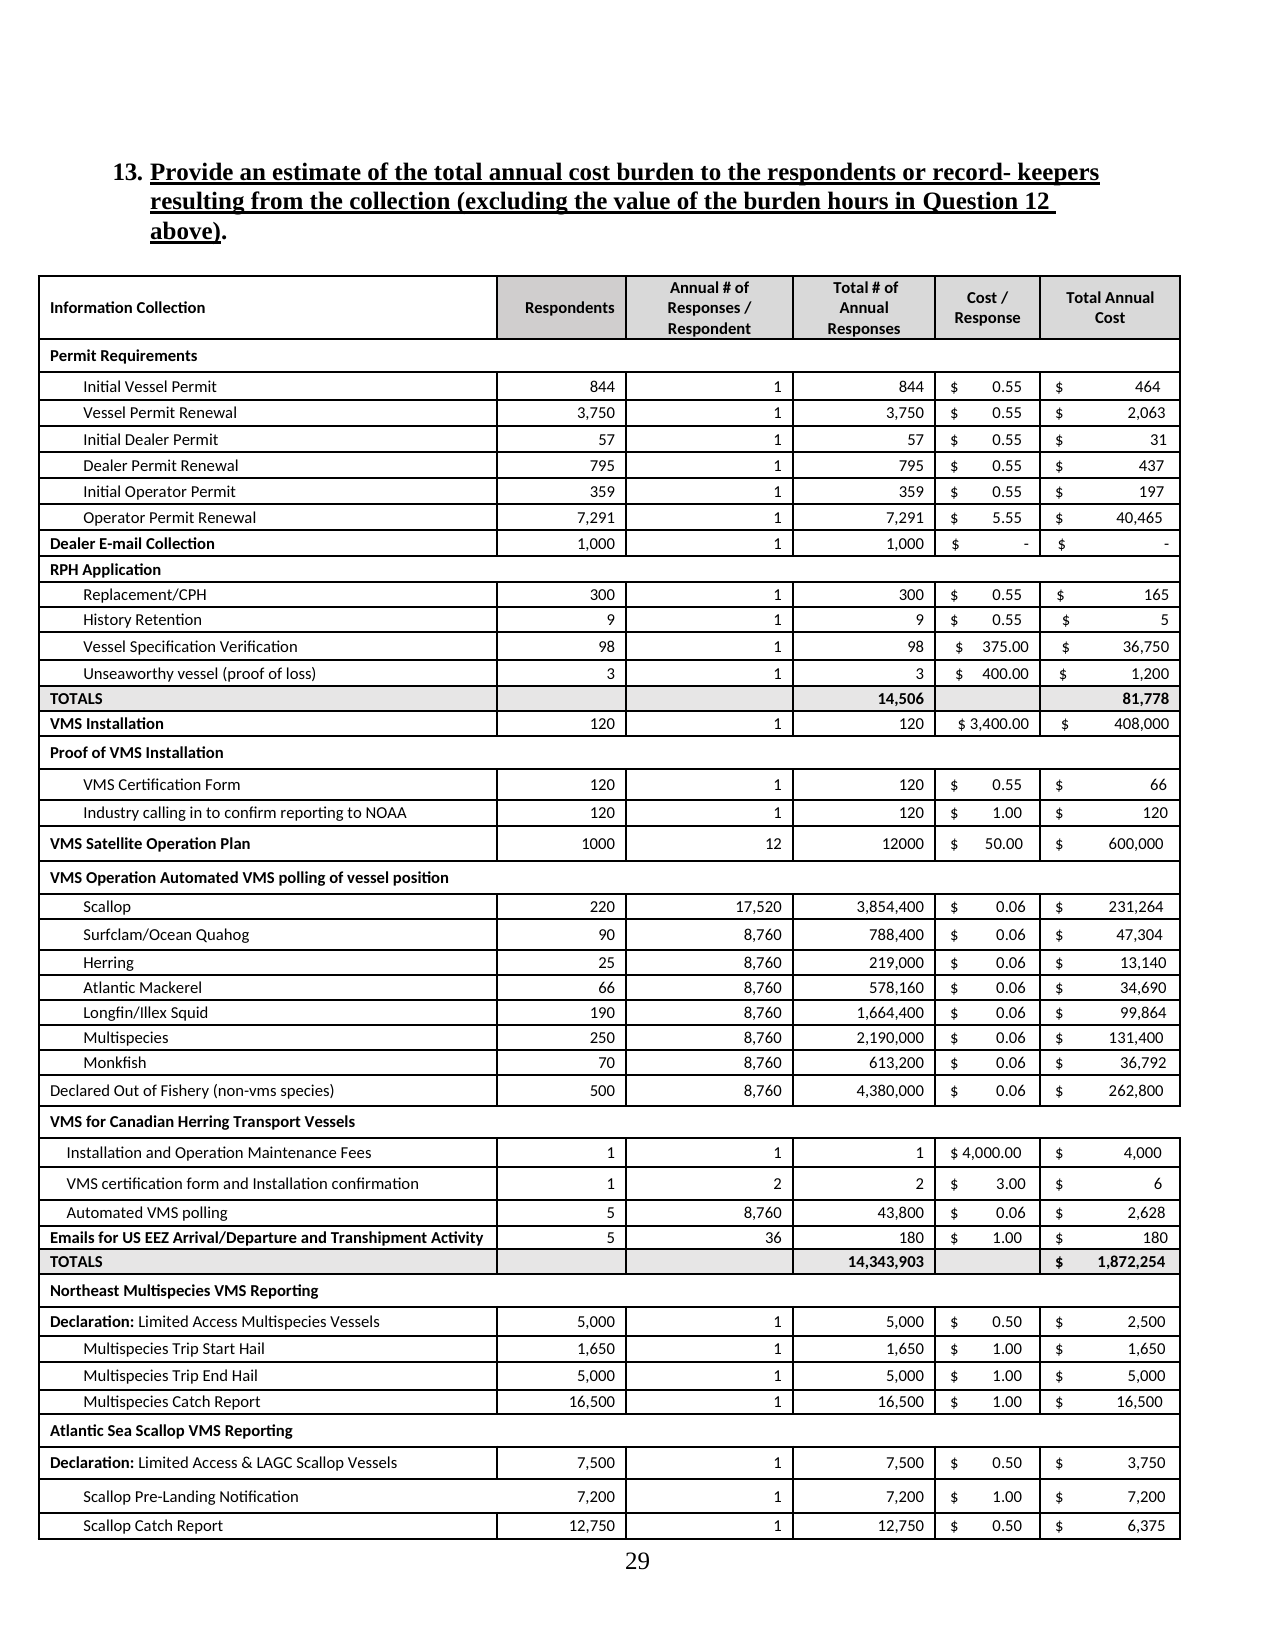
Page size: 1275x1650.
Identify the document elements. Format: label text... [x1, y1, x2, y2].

table_cell 8,760 [627, 1201, 792, 1225]
table_cell 5,000 [794, 1308, 934, 1335]
table_cell $ 0.06 [936, 1026, 1039, 1049]
table_cell 500 [498, 1076, 625, 1104]
table_cell 120 [794, 801, 934, 825]
table_cell 57 [498, 427, 625, 451]
table_cell Scallop Catch Report [40, 1514, 496, 1538]
table_cell $ 1.00 [936, 1337, 1039, 1361]
table_cell 1 [627, 633, 792, 659]
table_cell $ 1,200 [1041, 661, 1179, 685]
table_cell 1,000 [794, 531, 934, 555]
table_cell VMS for Canadian Herring Transport Vessels [40, 1107, 1180, 1137]
table_cell Monkfish [40, 1051, 496, 1074]
table_cell 5 [498, 1227, 625, 1248]
table_cell $ 0.06 [936, 976, 1039, 999]
table_cell 8,760 [627, 920, 792, 949]
table_cell $ 0.06 [936, 920, 1039, 949]
table_cell 2,190,000 [794, 1026, 934, 1049]
table_cell Surfclam/Ocean Quahog [40, 920, 496, 949]
table_header Total Annual Cost [1041, 277, 1179, 338]
table_cell $ 0.06 [936, 895, 1039, 918]
table_cell $ 0.55 [936, 373, 1039, 399]
table_cell 1 [627, 608, 792, 631]
table_cell 250 [498, 1026, 625, 1049]
table_cell $ 16,500 [1041, 1391, 1179, 1413]
table_cell 7,500 [498, 1448, 625, 1478]
table_cell $ 66 [1041, 770, 1179, 799]
table_cell 17,520 [627, 895, 792, 918]
table_cell 5,000 [794, 1363, 934, 1389]
table_cell Dealer E-mail Collection [40, 531, 496, 555]
table_cell 220 [498, 895, 625, 918]
table_cell $ 0.06 [936, 1076, 1039, 1104]
table_cell 5 [498, 1201, 625, 1225]
table_cell $ 5,000 [1041, 1363, 1179, 1389]
table_cell Multispecies Trip Start Hail [40, 1337, 496, 1361]
table_cell 1 [627, 479, 792, 503]
table_cell Industry calling in to confirm reporting to NOAA [40, 801, 496, 825]
table_cell Northeast Multispecies VMS Reporting [40, 1275, 1179, 1306]
table_cell 120 [794, 770, 934, 799]
table_cell $ 40,465 [1041, 505, 1179, 529]
table_cell 1,650 [498, 1337, 625, 1361]
table_cell $ 0.06 [936, 1001, 1039, 1024]
table_cell $ 31 [1041, 427, 1179, 451]
table_cell Atlantic Mackerel [40, 976, 496, 999]
table_cell 578,160 [794, 976, 934, 999]
table_cell $ 165 [1041, 583, 1179, 606]
table_cell 14,343,903 [794, 1250, 934, 1273]
table_cell Declared Out of Fishery (non-vms species) [40, 1076, 496, 1104]
table_cell 16,500 [498, 1391, 625, 1413]
table_cell 12,750 [794, 1514, 934, 1538]
table_cell $ 0.55 [936, 401, 1039, 425]
table_cell 1 [627, 1337, 792, 1361]
table_header Information Collection [40, 277, 496, 338]
table_cell $ 1.00 [936, 1391, 1039, 1413]
table_cell VMS Installation [40, 712, 496, 735]
table_cell $ 262,800 [1041, 1076, 1179, 1104]
table_cell 3,750 [498, 401, 625, 425]
table_cell [936, 1250, 1039, 1273]
table_cell 359 [794, 479, 934, 503]
table_cell 1 [627, 531, 792, 555]
table_cell 795 [794, 453, 934, 477]
table_cell 1 [627, 1308, 792, 1335]
table_cell Dealer Permit Renewal [40, 453, 496, 477]
table_cell $ 180 [1041, 1227, 1179, 1248]
table_cell $ 5 [1041, 608, 1179, 631]
table_cell $ 131,400 [1041, 1026, 1179, 1049]
table_cell VMS Certification Form [40, 770, 496, 799]
table_cell Emails for US EEZ Arrival/Departure and Transhipment Activity [40, 1227, 496, 1248]
table_cell Multispecies [40, 1026, 496, 1049]
table_cell $ 437 [1041, 453, 1179, 477]
table_cell Unseaworthy vessel (proof of loss) [40, 661, 496, 685]
table_cell 1 [627, 770, 792, 799]
table_cell Multispecies Catch Report [40, 1391, 496, 1413]
table_cell $ 0.55 [936, 770, 1039, 799]
table_cell 1 [627, 427, 792, 451]
table_cell 36 [627, 1227, 792, 1248]
table_cell $ 4,000 [1041, 1139, 1179, 1166]
table_cell 1 [627, 453, 792, 477]
table_cell 1 [627, 583, 792, 606]
table_cell 8,760 [627, 951, 792, 974]
table_cell $ 6 [1041, 1168, 1179, 1199]
table_cell 81,778 [1041, 687, 1179, 710]
table_cell 8,760 [627, 976, 792, 999]
table_cell 14,506 [794, 687, 934, 710]
table_cell $ 4,000.00 [936, 1139, 1039, 1166]
table_cell $ 3,750 [1041, 1448, 1179, 1478]
table_cell History Retention [40, 608, 496, 631]
table_cell $ 2,063 [1041, 401, 1179, 425]
table_cell 180 [794, 1227, 934, 1248]
table_cell 120 [498, 770, 625, 799]
table_cell 1 [627, 661, 792, 685]
table_cell $ 197 [1041, 479, 1179, 503]
table_cell Vessel Permit Renewal [40, 401, 496, 425]
table_cell TOTALS [40, 687, 496, 710]
table_cell $ 408,000 [1041, 712, 1179, 735]
table_cell 1 [794, 1139, 934, 1166]
table_cell $ 0.55 [936, 608, 1039, 631]
table_cell Permit Requirements [40, 340, 1179, 371]
table_cell Vessel Specification Verification [40, 633, 496, 659]
table_cell 120 [794, 712, 934, 735]
table_cell $ 464 [1041, 373, 1179, 399]
list Provide an estimate of the total annual cost burden to the respondents or record- keepers resulting from the collection (excluding the value of the burden hours in Question 12 above). [112, 157, 1102, 245]
table_cell 1 [627, 1480, 792, 1512]
table_header Total # of Annual Responses [794, 277, 934, 338]
table_cell 1 [627, 712, 792, 735]
table_cell 66 [498, 976, 625, 999]
table_cell 5,000 [498, 1363, 625, 1389]
table_cell Automated VMS polling [40, 1201, 496, 1225]
table_cell 3 [794, 661, 934, 685]
table_cell Proof of VMS Installation [40, 737, 1179, 768]
table_header Respondents [498, 277, 625, 338]
table_cell Installation and Operation Maintenance Fees [40, 1139, 496, 1166]
table_cell $ 3.00 [936, 1168, 1039, 1199]
table_cell 190 [498, 1001, 625, 1024]
table_cell 7,200 [794, 1480, 934, 1512]
table_cell 2 [794, 1168, 934, 1199]
table_cell 1 [627, 373, 792, 399]
table_cell 98 [498, 633, 625, 659]
table_cell $ 375.00 [936, 633, 1039, 659]
table_cell $ 0.50 [936, 1308, 1039, 1335]
table_cell $ 47,304 [1041, 920, 1179, 949]
table_cell $ 6,375 [1041, 1514, 1179, 1538]
table_cell Initial Vessel Permit [40, 373, 496, 399]
table_cell 120 [498, 712, 625, 735]
table_cell 2 [627, 1168, 792, 1199]
table_cell 9 [794, 608, 934, 631]
table_cell $ 99,864 [1041, 1001, 1179, 1024]
table_cell [627, 687, 792, 710]
table_cell 795 [498, 453, 625, 477]
table_cell 1 [627, 1139, 792, 1166]
table_cell 844 [794, 373, 934, 399]
table_cell $ 0.55 [936, 583, 1039, 606]
table_cell 8,760 [627, 1076, 792, 1104]
table_cell $ 400.00 [936, 661, 1039, 685]
table_cell 57 [794, 427, 934, 451]
table_cell Initial Dealer Permit [40, 427, 496, 451]
table_cell $ 231,264 [1041, 895, 1179, 918]
table_cell 1 [627, 1514, 792, 1538]
table_cell 1 [627, 401, 792, 425]
table_cell $ 0.06 [936, 1201, 1039, 1225]
table_cell Replacement/CPH [40, 583, 496, 606]
table_cell Operator Permit Renewal [40, 505, 496, 529]
table_cell 1 [627, 801, 792, 825]
table_cell Initial Operator Permit [40, 479, 496, 503]
table_cell 7,500 [794, 1448, 934, 1478]
table_cell 1 [627, 1391, 792, 1413]
table_cell 8,760 [627, 1026, 792, 1049]
table_cell Multispecies Trip End Hail [40, 1363, 496, 1389]
table_cell Scallop Pre-Landing Notification [40, 1480, 497, 1512]
table_header Cost / Response [936, 277, 1039, 338]
table_cell $ 1,872,254 [1041, 1250, 1179, 1273]
table_cell 1 [627, 1448, 792, 1478]
table_cell $ 1.00 [936, 1480, 1039, 1512]
table_cell [498, 687, 625, 710]
table_cell TOTALS [40, 1250, 496, 1273]
table_cell 219,000 [794, 951, 934, 974]
table_cell $ - [1041, 531, 1179, 555]
table_cell $ 0.50 [936, 1514, 1039, 1538]
table_cell $ 7,200 [1041, 1480, 1179, 1512]
table_cell RPH Application [40, 557, 1179, 581]
table_cell 12000 [794, 827, 934, 860]
table_cell 98 [794, 633, 934, 659]
table_cell $ 120 [1041, 801, 1179, 825]
table_cell VMS Operation Automated VMS polling of vessel position [40, 862, 1179, 893]
table_cell 844 [498, 373, 625, 399]
table_cell $ 1,650 [1041, 1337, 1179, 1361]
table_cell 1,664,400 [794, 1001, 934, 1024]
table_cell 1,650 [794, 1337, 934, 1361]
table_cell VMS certification form and Installation confirmation [40, 1168, 496, 1199]
table_cell Herring [40, 951, 496, 974]
table_cell $ 600,000 [1041, 827, 1179, 860]
table_cell $ 2,500 [1041, 1308, 1179, 1335]
table_cell 3,750 [794, 401, 934, 425]
table_cell 7,200 [497, 1480, 625, 1512]
table_cell Declaration: Limited Access & LAGC Scallop Vessels [40, 1448, 496, 1478]
table_cell [498, 1250, 625, 1273]
table_cell 16,500 [794, 1391, 934, 1413]
table_cell 788,400 [794, 920, 934, 949]
table_cell 8,760 [627, 1051, 792, 1074]
table_cell 12 [627, 827, 792, 860]
table_cell 300 [794, 583, 934, 606]
table_cell $ 34,690 [1041, 976, 1179, 999]
table_cell $ 0.06 [936, 951, 1039, 974]
table_cell 7,291 [794, 505, 934, 529]
table_cell [627, 1250, 792, 1273]
table_cell $ 5.55 [936, 505, 1039, 529]
table_cell 1 [627, 1363, 792, 1389]
table_cell 43,800 [794, 1201, 934, 1225]
table_cell 4,380,000 [794, 1076, 934, 1104]
table_cell $ 36,792 [1041, 1051, 1179, 1074]
table_cell $ 1.00 [936, 801, 1039, 825]
table_cell $ - [936, 531, 1039, 555]
table_cell VMS Satellite Operation Plan [40, 827, 496, 860]
table_cell Longfin/Illex Squid [40, 1001, 496, 1024]
table_cell 8,760 [627, 1001, 792, 1024]
table_cell 90 [498, 920, 625, 949]
table_cell Scallop [40, 895, 496, 918]
table_cell $ 0.55 [936, 427, 1039, 451]
table_cell 70 [498, 1051, 625, 1074]
table_cell 7,291 [498, 505, 625, 529]
table_cell 613,200 [794, 1051, 934, 1074]
table_cell $ 2,628 [1041, 1201, 1179, 1225]
table_cell $ 0.55 [936, 453, 1039, 477]
table_cell 3,854,400 [794, 895, 934, 918]
table_cell 25 [498, 951, 625, 974]
table_header Annual # of Responses / Respondent [627, 277, 792, 338]
table_cell 3 [498, 661, 625, 685]
table_cell 5,000 [498, 1308, 625, 1335]
table_cell $ 1.00 [936, 1227, 1039, 1248]
table_cell 359 [498, 479, 625, 503]
table_cell $ 0.06 [936, 1051, 1039, 1074]
table_cell $ 13,140 [1041, 951, 1179, 974]
table_cell $ 1.00 [936, 1363, 1039, 1389]
table_cell $ 0.55 [936, 479, 1039, 503]
table_cell 1 [498, 1139, 625, 1166]
table_cell $ 3,400.00 [936, 712, 1039, 735]
table_cell 1 [627, 505, 792, 529]
table_cell $ 36,750 [1041, 633, 1179, 659]
table_cell 12,750 [498, 1514, 625, 1538]
table_cell 9 [498, 608, 625, 631]
table_cell 1 [498, 1168, 625, 1199]
table_cell 1000 [498, 827, 625, 860]
table_cell 1,000 [498, 531, 625, 555]
table_cell Atlantic Sea Scallop VMS Reporting [40, 1415, 1179, 1446]
table_cell 120 [498, 801, 625, 825]
table_cell 300 [498, 583, 625, 606]
table_cell [936, 687, 1039, 710]
table_cell $ 0.50 [936, 1448, 1039, 1478]
table_cell Declaration: Limited Access Multispecies Vessels [40, 1308, 496, 1335]
table_cell $ 50.00 [936, 827, 1039, 860]
